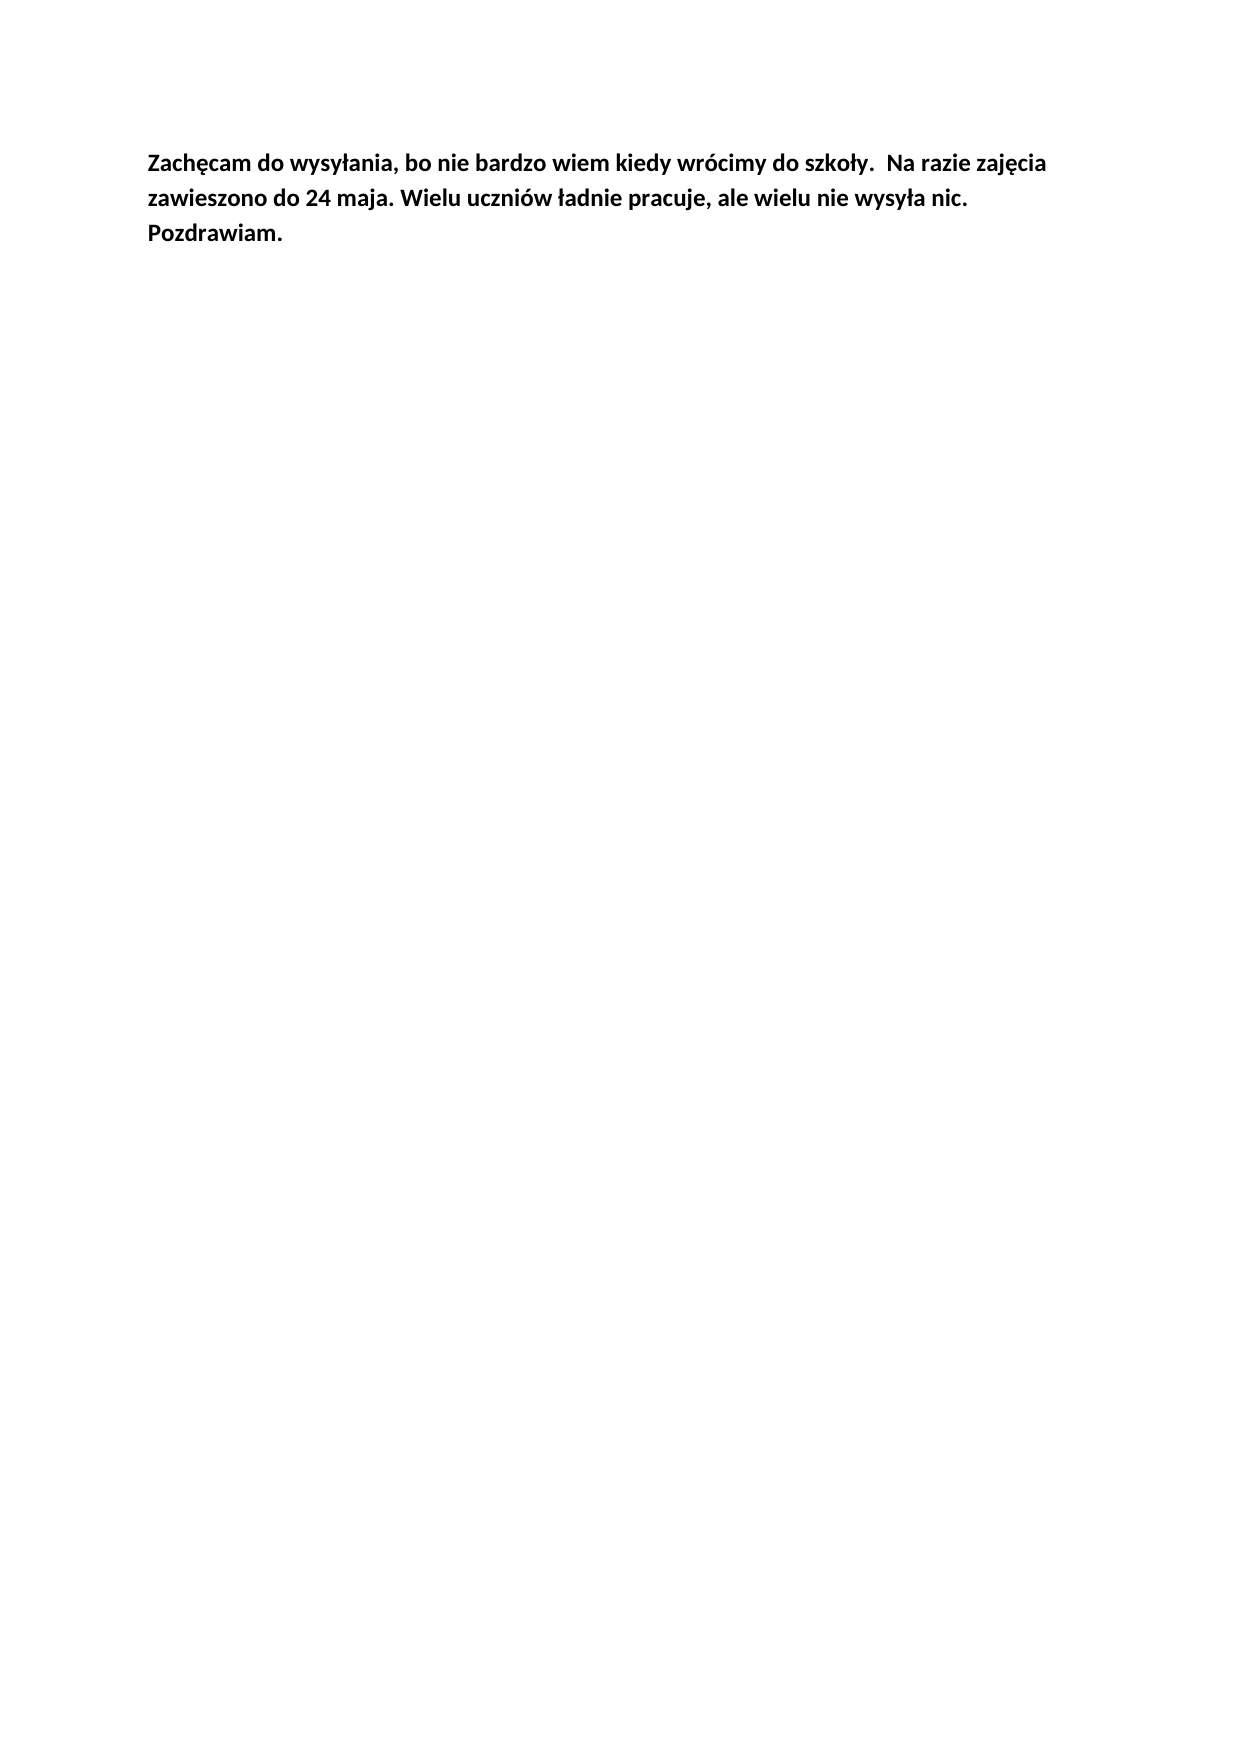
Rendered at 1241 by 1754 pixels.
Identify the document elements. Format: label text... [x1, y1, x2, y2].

text Zachęcam do wysyłania, bo nie bardzo wiem kiedy wrócimy do szkoły. Na razie zajęcia zawieszono do 24 maja. Wielu uczniów ładnie pracuje, ale wielu nie wysyła nic. Pozdrawiam. [148, 148, 1093, 248]
